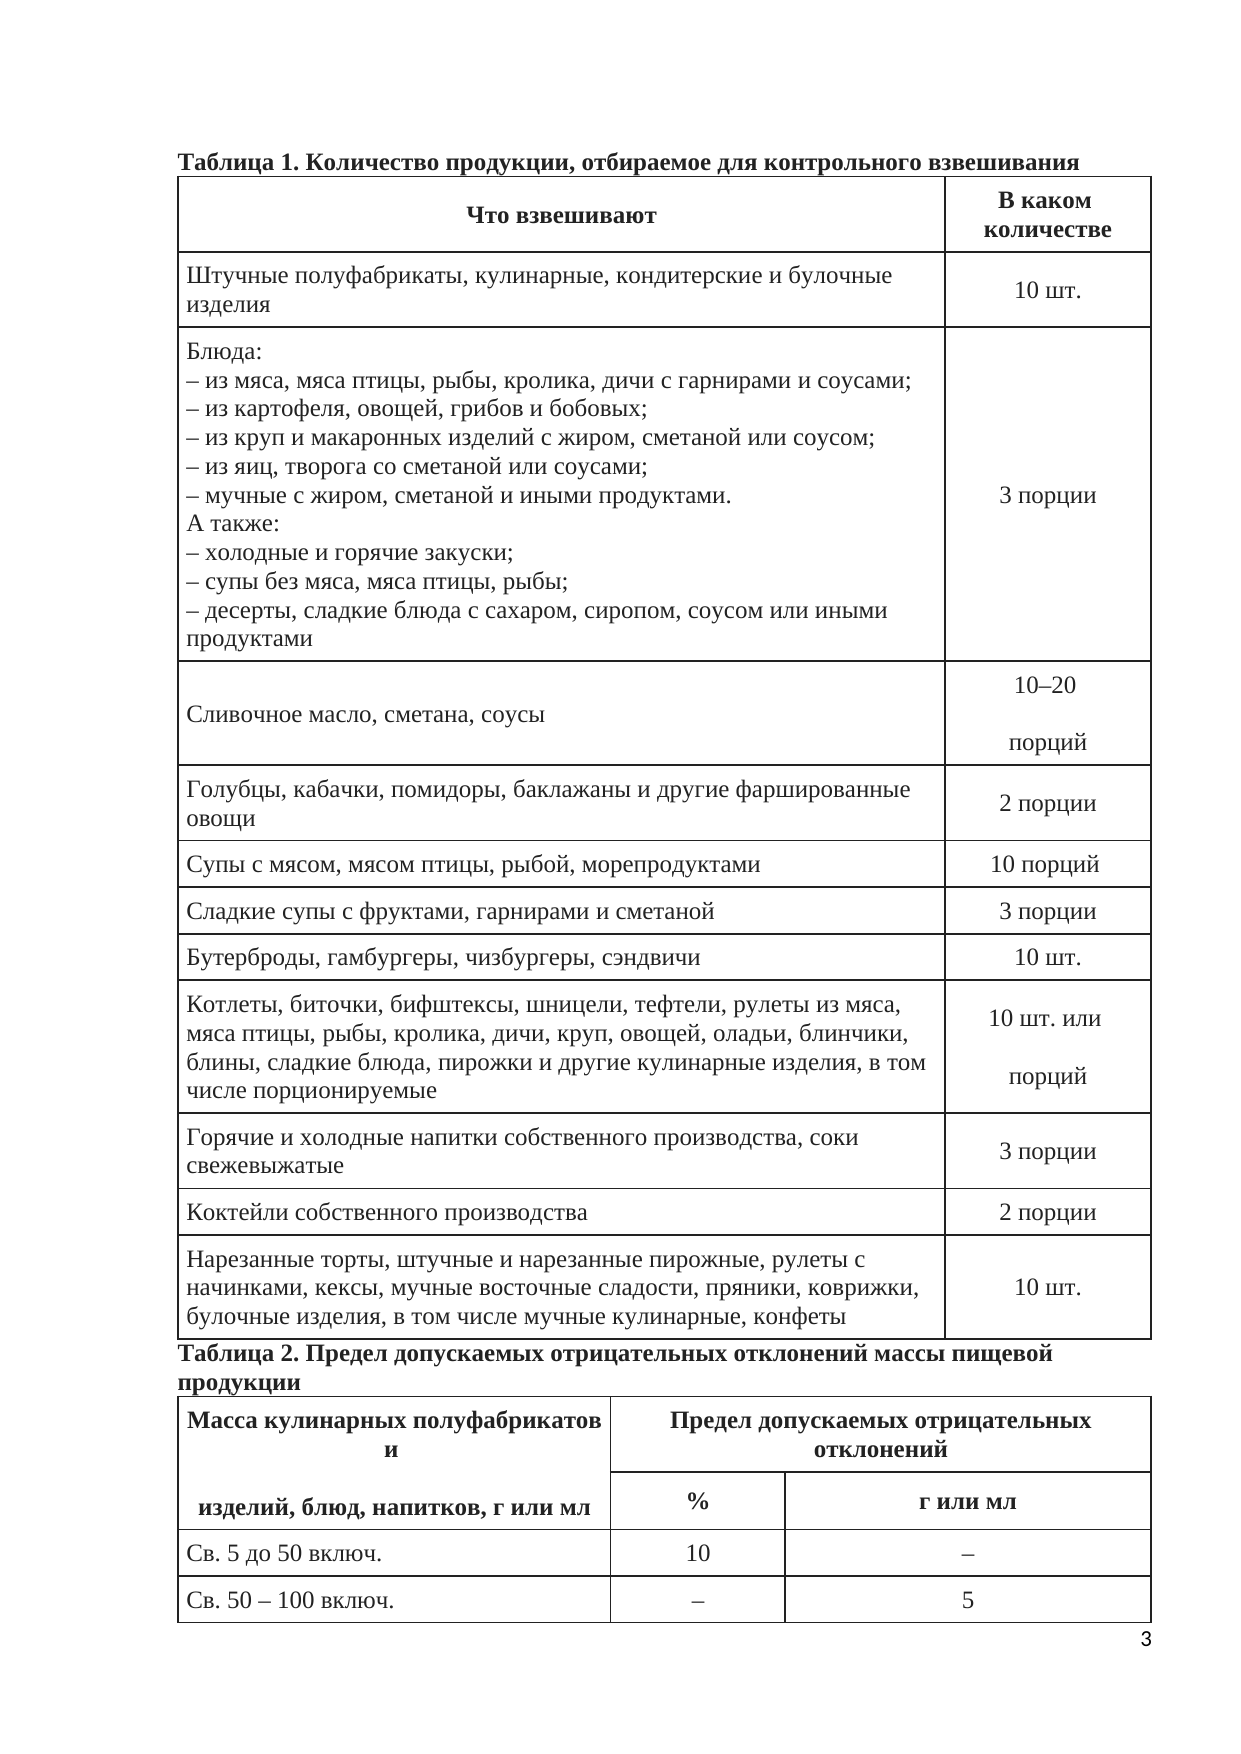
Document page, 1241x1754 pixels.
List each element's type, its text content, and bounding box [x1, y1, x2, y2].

table_cell 10 шт. [946, 1236, 1150, 1338]
table_cell Штучные полуфабрикаты, кулинарные, кондитерские и булочные изделия [179, 253, 944, 326]
table_cell 2 порции [946, 766, 1150, 840]
table_cell 10 шт. или порций [946, 981, 1150, 1112]
table_cell г или мл [786, 1473, 1150, 1528]
table_cell Супы с мясом, мясом птицы, рыбой, морепродуктами [179, 841, 944, 886]
table_cell Нарезанные торты, штучные и нарезанные пирожные, рулеты с начинками, кексы, мучные восточные сладости, пряники, коврижки, булочные изделия, в том числе мучные кулинарные, конфеты [179, 1236, 944, 1338]
table_header Что взвешивают [179, 177, 944, 251]
table_cell 10 шт. [946, 253, 1150, 326]
table_cell Блюда: – из мяса, мяса птицы, рыбы, кролика, дичи с гарнирами и соусами; – из картофеля, овощей, грибов и бобовых; – из круп и макаронных изделий с жиром, сметаной или соусом; – из яиц, творога со сметаной или соусами; – мучные с жиром, сметаной и иными продуктами. А также: – холодные и горячие закуски; – супы без мяса, мяса птицы, рыбы; – десерты, сладкие блюда с сахаром, сиропом, соусом или иными продуктами [179, 328, 944, 660]
table_cell Бутерброды, гамбургеры, чизбургеры, сэндвичи [179, 935, 944, 979]
table_cell Коктейли собственного производства [179, 1189, 944, 1234]
table_cell 10 порций [946, 841, 1150, 886]
table_cell Горячие и холодные напитки собственного производства, соки свежевыжатые [179, 1114, 944, 1187]
table_cell – [786, 1530, 1150, 1575]
table_header Предел допускаемых отрицательных отклонений [611, 1397, 1150, 1471]
table_cell 3 порции [946, 1114, 1150, 1187]
table_cell Голубцы, кабачки, помидоры, баклажаны и другие фаршированные овощи [179, 766, 944, 840]
table_cell Св. 5 до 50 включ. [179, 1530, 610, 1575]
table_cell 10–20 порций [946, 662, 1150, 764]
table_cell 10 шт. [946, 935, 1150, 979]
table_cell 10 [611, 1530, 784, 1575]
table_cell Св. 50 – 100 включ. [179, 1577, 610, 1622]
text Таблица 2. Предел допускаемых отрицательных отклонений массы пищевой продукции [177, 1340, 1152, 1396]
table_cell 3 порции [946, 888, 1150, 933]
table_cell Сладкие супы с фруктами, гарнирами и сметаной [179, 888, 944, 933]
table_cell – [611, 1577, 784, 1622]
table_header В каком количестве [946, 177, 1150, 251]
text Таблица 1. Количество продукции, отбираемое для контрольного взвешивания [177, 147, 1152, 176]
table_header Масса кулинарных полуфабрикатов и изделий, блюд, напитков, г или мл [179, 1397, 610, 1528]
table_cell % [611, 1473, 784, 1528]
table_cell 5 [786, 1577, 1150, 1622]
table_cell Сливочное масло, сметана, соусы [179, 662, 944, 764]
table_cell 2 порции [946, 1189, 1150, 1234]
table_cell Котлеты, биточки, бифштексы, шницели, тефтели, рулеты из мяса, мяса птицы, рыбы, кролика, дичи, круп, овощей, оладьи, блинчики, блины, сладкие блюда, пирожки и другие кулинарные изделия, в том числе порционируемые [179, 981, 944, 1112]
table_cell 3 порции [946, 328, 1150, 660]
